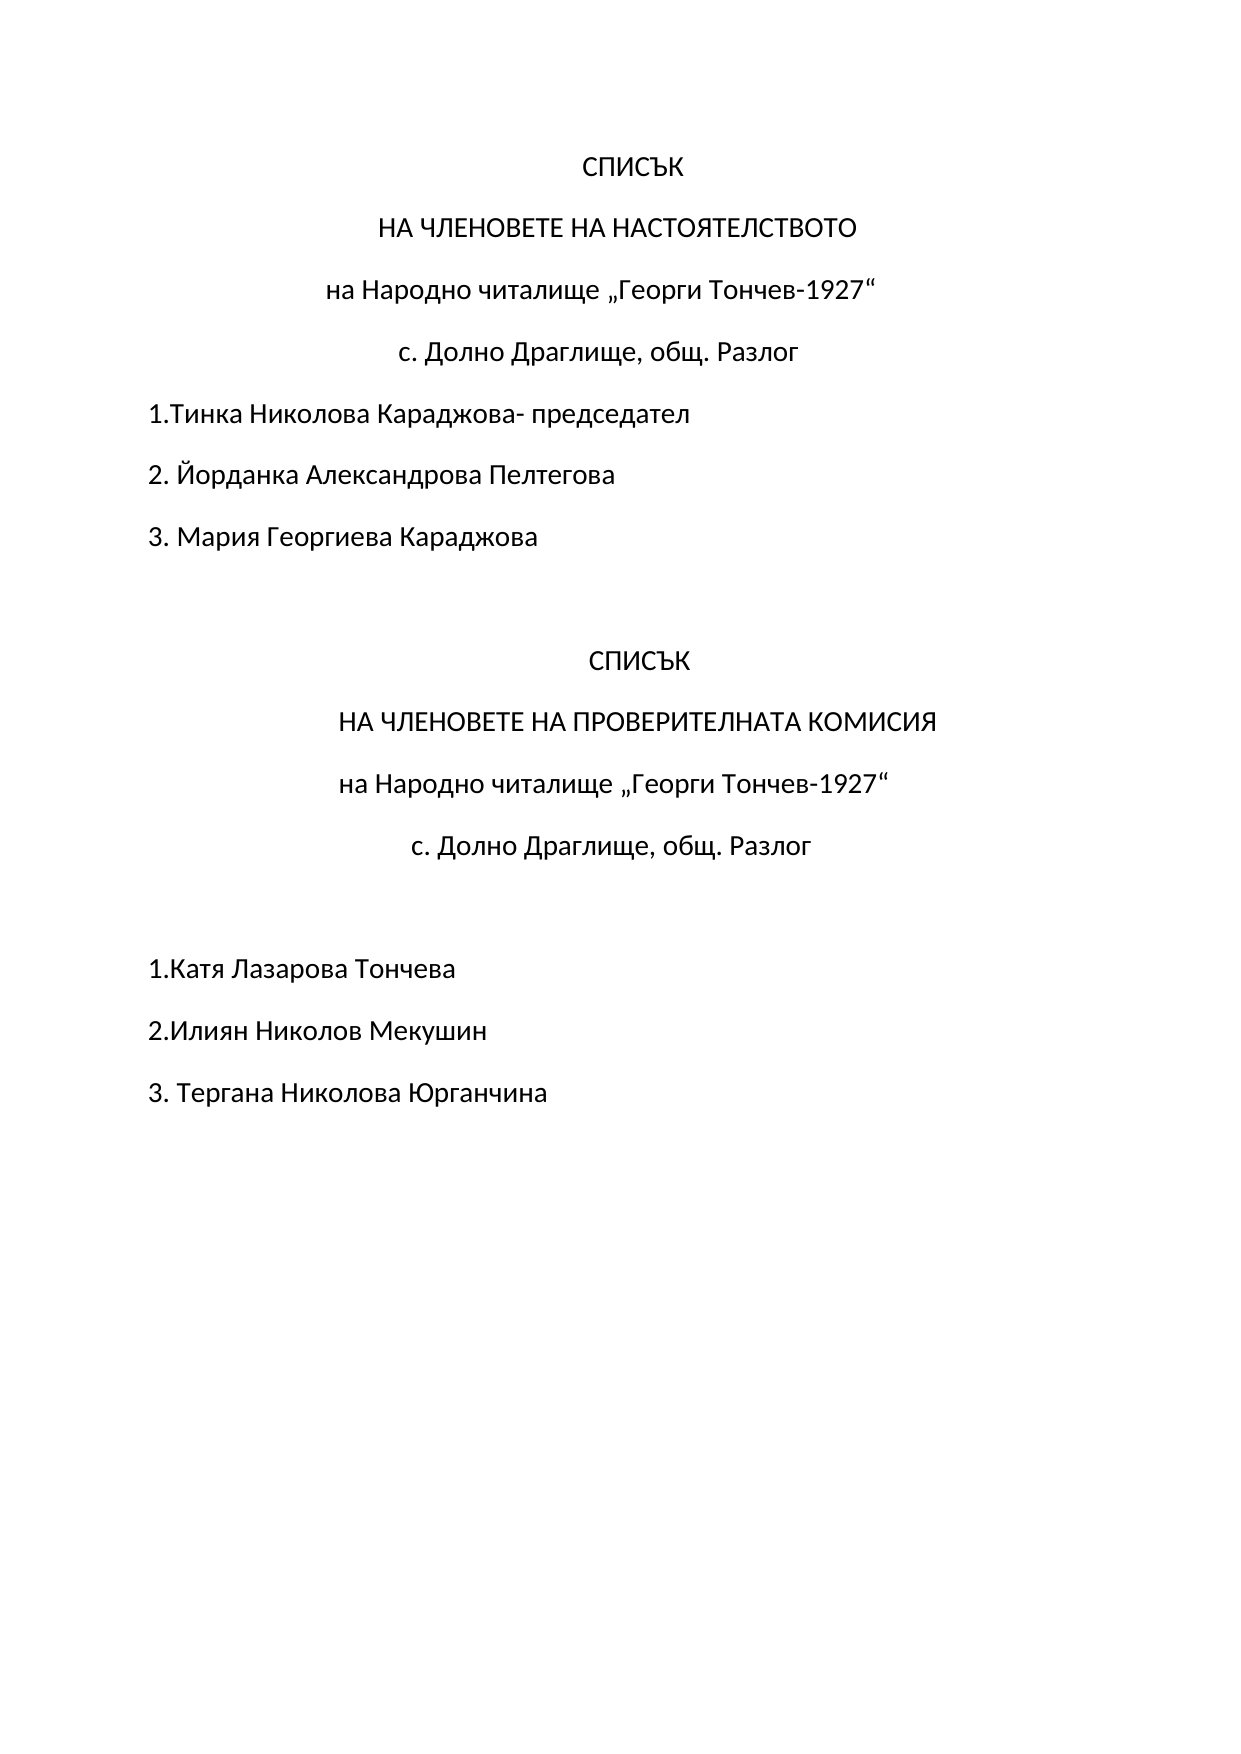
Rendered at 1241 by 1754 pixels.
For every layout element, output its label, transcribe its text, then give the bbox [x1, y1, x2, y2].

text 3. Тергана Николова Юрганчина [148, 1074, 1093, 1110]
text СПИСЪК [148, 148, 1093, 183]
text 2.Илиян Николов Мекушин [148, 1012, 1093, 1048]
text НА ЧЛЕНОВЕТЕ НА ПРОВЕРИТЕЛНАТА КОМИСИЯ [148, 703, 1093, 739]
text СПИСЪК [148, 642, 1093, 677]
text с. Долно Драглище, общ. Разлог [148, 333, 1093, 368]
text 1.Катя Лазарова Тончева [148, 951, 1093, 986]
text НА ЧЛЕНОВЕТЕ НА НАСТОЯТЕЛСТВОТО [148, 209, 1093, 245]
text 3. Мария Георгиева Караджова [148, 518, 1093, 554]
text с. Долно Драглище, общ. Разлог [148, 827, 1093, 863]
text на Народно читалище „Георги Тончев-1927“ [148, 271, 1093, 307]
text на Народно читалище „Георги Тончев-1927“ [148, 765, 1093, 801]
text 1.Тинка Николова Караджова- председател [148, 395, 1093, 430]
text 2. Йорданка Александрова Пелтегова [148, 456, 1093, 492]
